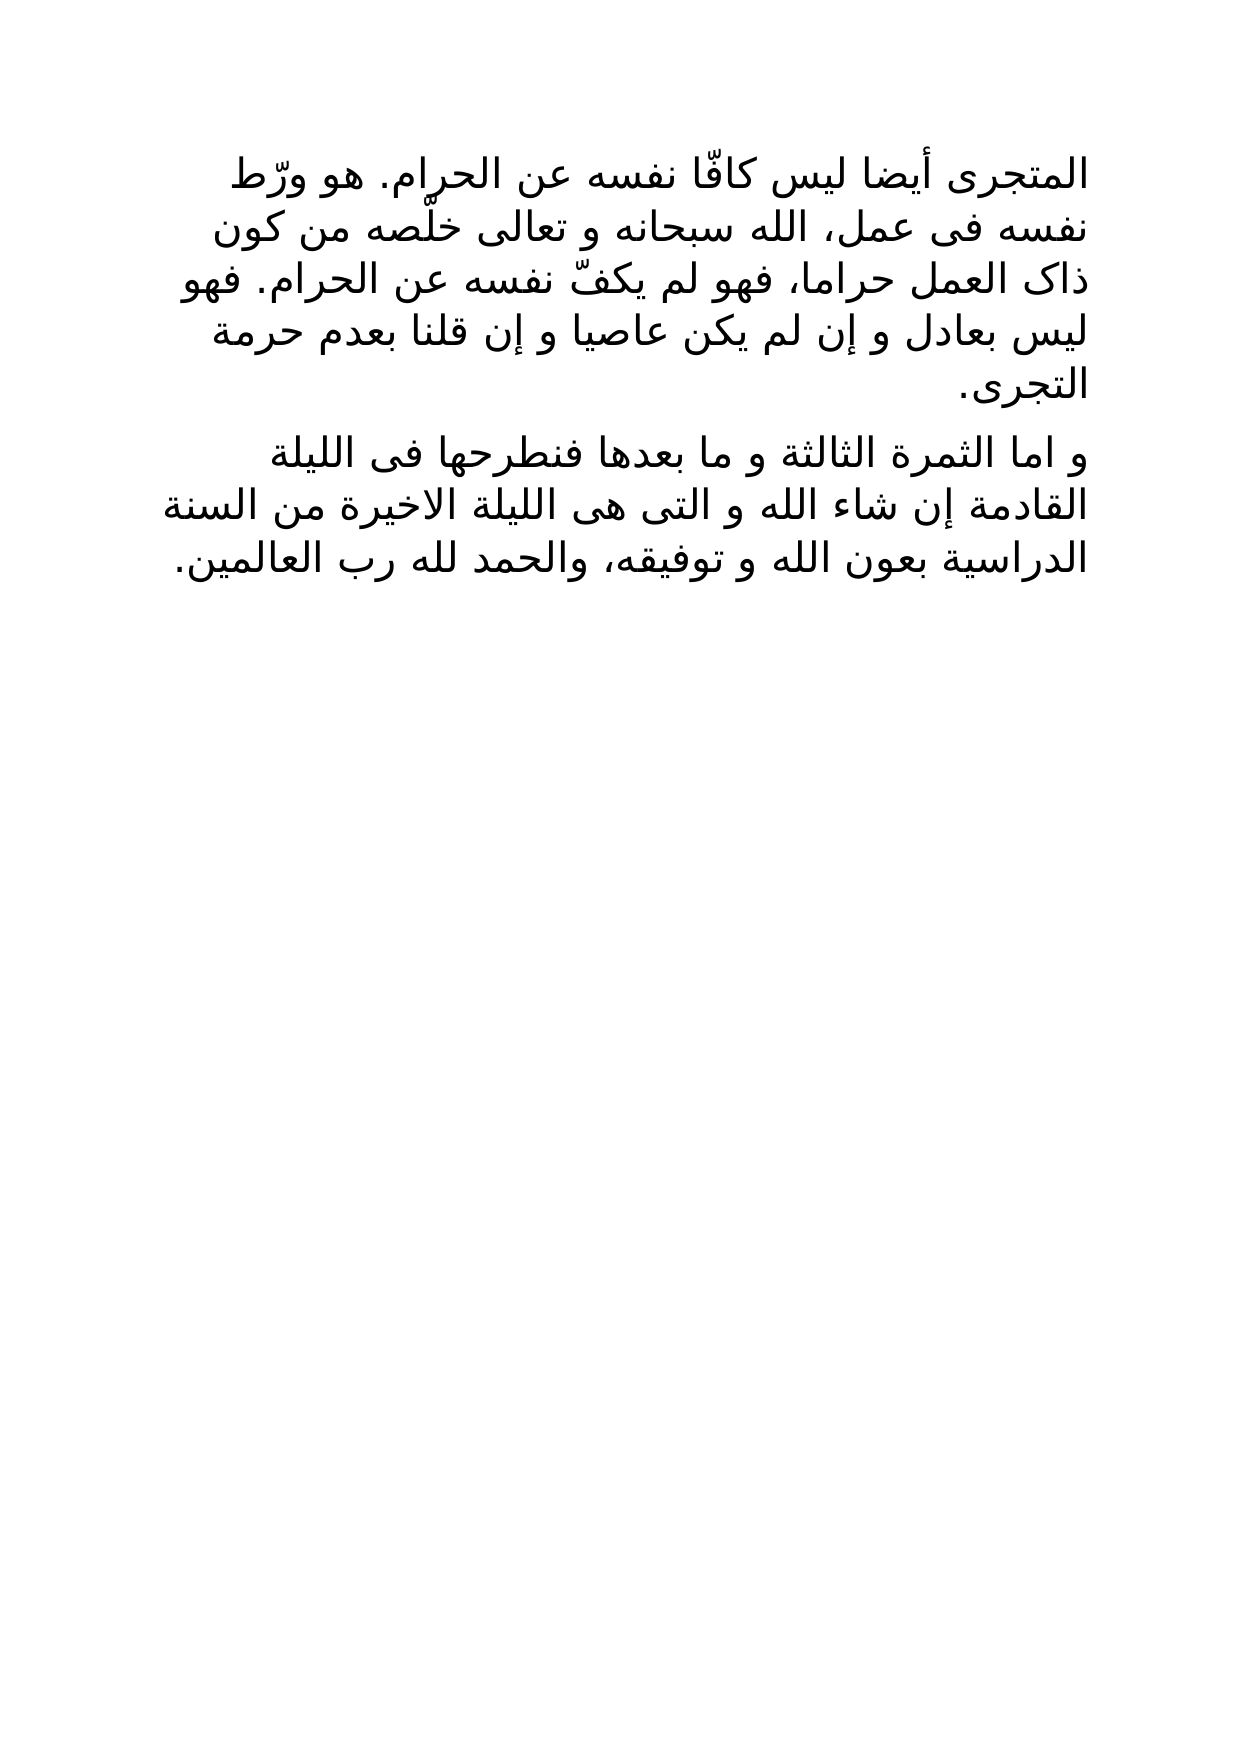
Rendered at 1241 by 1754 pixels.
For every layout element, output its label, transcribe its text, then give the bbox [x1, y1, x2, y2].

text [150, 150, 1090, 408]
text و اما الثمرة الثالثة و ما بعدها فنطرحها فی اللیلة القادمة إن شاء الله و التی هی اللیلة الاخیرة من السنة الدراسیة بعون الله و توفیقه، والحمد لله رب العالمین. [150, 429, 1090, 582]
